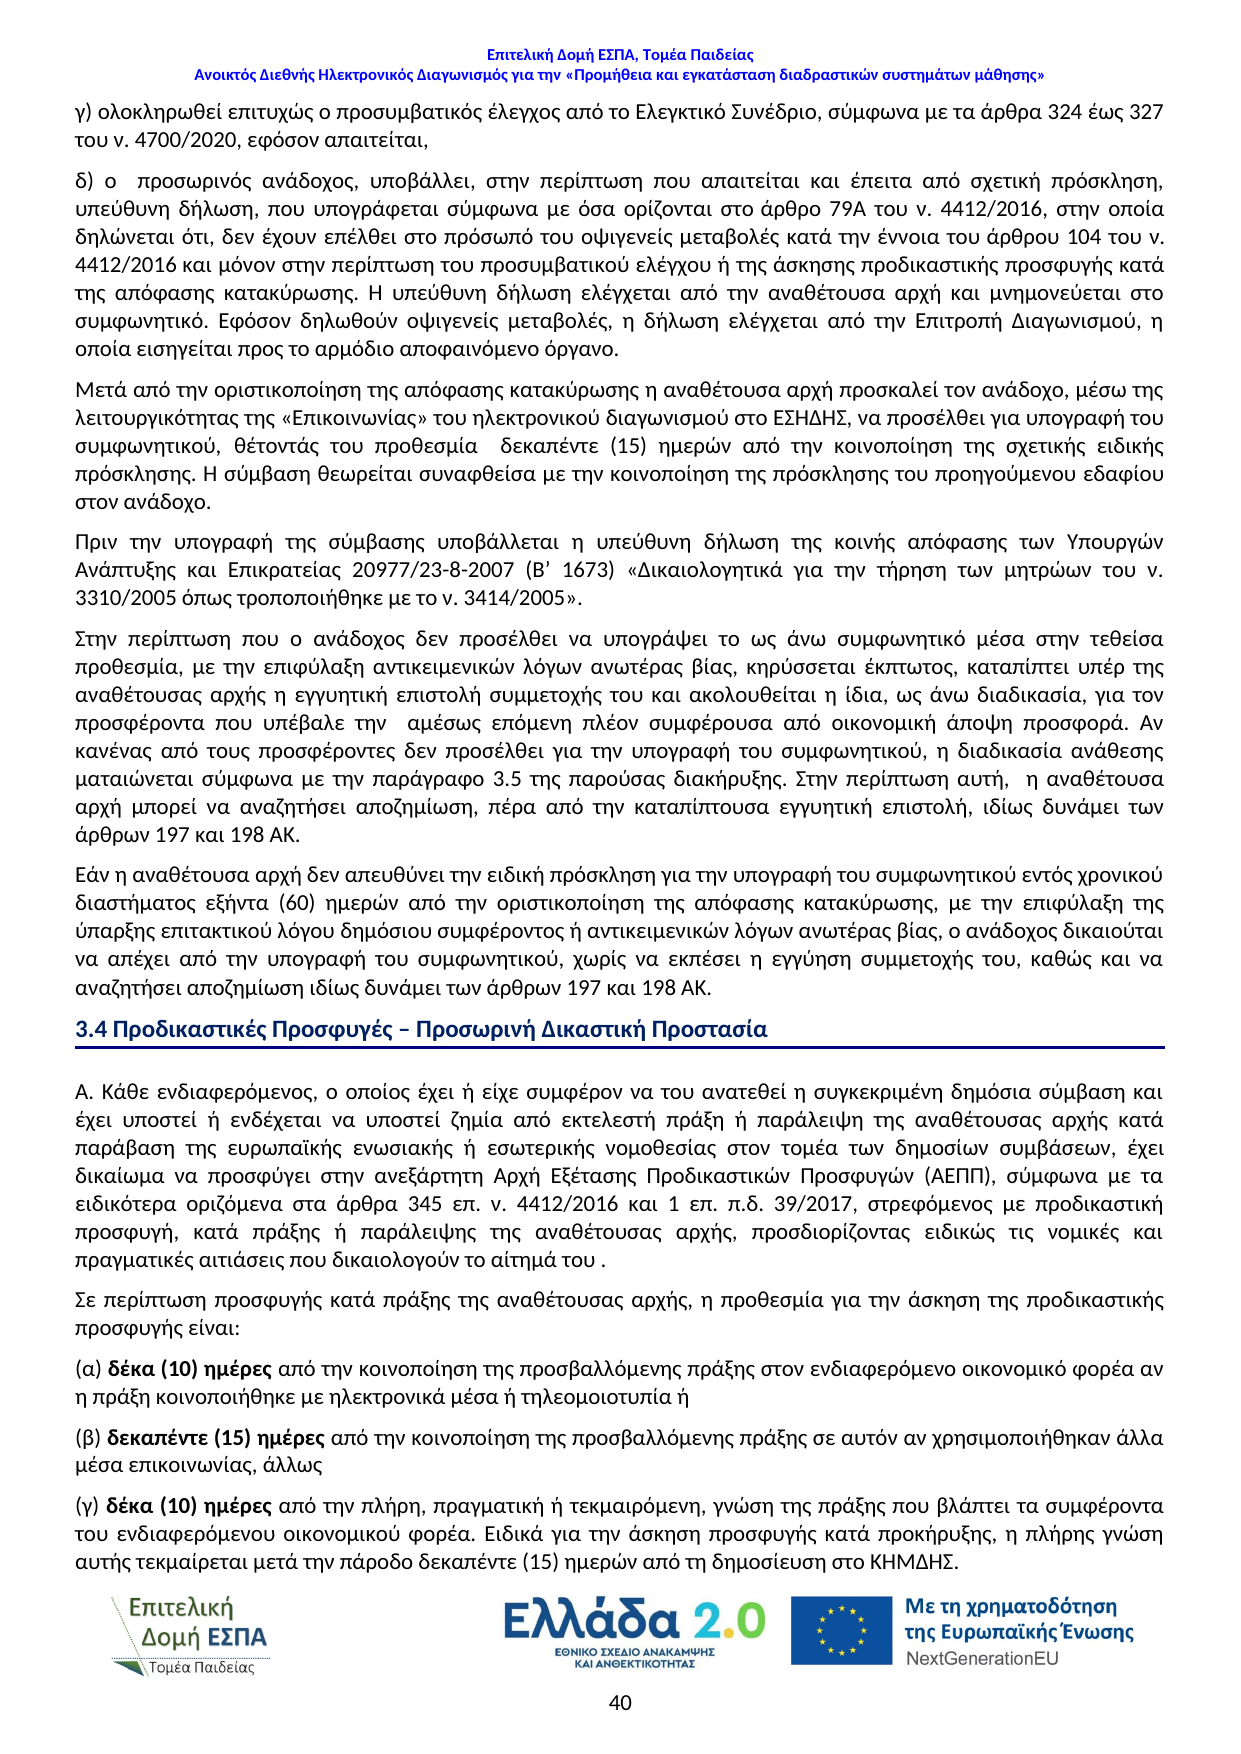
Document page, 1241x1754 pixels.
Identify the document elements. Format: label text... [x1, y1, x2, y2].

text Σε περίπτωση προσφυγής κατά πράξης της αναθέτουσας αρχής, η προθεσμία για την άσκηση της προδικαστικής προσφυγής είναι: [75, 1286, 1165, 1342]
text Εάν η αναθέτουσα αρχή δεν απευθύνει την ειδική πρόσκληση για την υπογραφή του συμφωνητικού εντός χρονικού διαστήματος εξήντα (60) ημερών από την οριστικοποίηση της απόφασης κατακύρωσης, με την επιφύλαξη της ύπαρξης επιτακτικού λόγου δημόσιου συμφέροντος ή αντικειμενικών λόγων ανωτέρας βίας, ο ανάδοχος δικαιούται να απέχει από την υπογραφή του συμφωνητικού, χωρίς να εκπέσει η εγγύηση συμμετοχής του, καθώς και να αναζητήσει αποζημίωση ιδίως δυνάμει των άρθρων 197 και 198 ΑΚ. [75, 861, 1165, 1001]
text γ) ολοκληρωθεί επιτυχώς ο προσυμβατικός έλεγχος από το Ελεγκτικό Συνέδριο, σύμφωνα με τα άρθρα 324 έως 327 του ν. 4700/2020, εφόσον απαιτείται, [75, 97, 1165, 153]
text Μετά από την οριστικοποίηση της απόφασης κατακύρωσης η αναθέτουσα αρχή προσκαλεί τον ανάδοχο, μέσω της λειτουργικότητας της «Επικοινωνίας» του ηλεκτρονικού διαγωνισμού στο ΕΣΗΔΗΣ, να προσέλθει για υπογραφή του συμφωνητικού, θέτοντάς του προθεσμία δεκαπέντε (15) ημερών από την κοινοποίηση της σχετικής ειδικής πρόσκλησης. Η σύμβαση θεωρείται συναφθείσα με την κοινοποίηση της πρόσκλησης του προηγούμενου εδαφίου στον ανάδοχο. [75, 375, 1165, 515]
text Στην περίπτωση που ο ανάδοχος δεν προσέλθει να υπογράψει το ως άνω συμφωνητικό μέσα στην τεθείσα προθεσμία, με την επιφύλαξη αντικειμενικών λόγων ανωτέρας βίας, κηρύσσεται έκπτωτος, καταπίπτει υπέρ της αναθέτουσας αρχής η εγγυητική επιστολή συμμετοχής του και ακολουθείται η ίδια, ως άνω διαδικασία, για τον προσφέροντα που υπέβαλε την αμέσως επόμενη πλέον συμφέρουσα από οικονομική άποψη προσφορά. Αν κανένας από τους προσφέροντες δεν προσέλθει για την υπογραφή του συμφωνητικού, η διαδικασία ανάθεσης ματαιώνεται σύμφωνα με την παράγραφο 3.5 της παρούσας διακήρυξης. Στην περίπτωση αυτή, η αναθέτουσα αρχή μπορεί να αναζητήσει αποζημίωση, πέρα από την καταπίπτουσα εγγυητική επιστολή, ιδίως δυνάμει των άρθρων 197 και 198 ΑΚ. [75, 624, 1165, 848]
text δ) ο προσωρινός ανάδοχος, υποβάλλει, στην περίπτωση που απαιτείται και έπειτα από σχετική πρόσκληση, υπεύθυνη δήλωση, που υπογράφεται σύμφωνα με όσα ορίζονται στο άρθρο 79Α του ν. 4412/2016, στην οποία δηλώνεται ότι, δεν έχουν επέλθει στο πρόσωπό του οψιγενείς μεταβολές κατά την έννοια του άρθρου 104 του ν. 4412/2016 και μόνον στην περίπτωση του προσυμβατικού ελέγχου ή της άσκησης προδικαστικής προσφυγής κατά της απόφασης κατακύρωσης. Η υπεύθυνη δήλωση ελέγχεται από την αναθέτουσα αρχή και μνημονεύεται στο συμφωνητικό. Εφόσον δηλωθούν οψιγενείς μεταβολές, η δήλωση ελέγχεται από την Επιτροπή Διαγωνισμού, η οποία εισηγείται προς το αρμόδιο αποφαινόμενο όργανο. [75, 166, 1165, 362]
text (γ) δέκα (10) ημέρες από την πλήρη, πραγματική ή τεκμαιρόμενη, γνώση της πράξης που βλάπτει τα συμφέροντα του ενδιαφερόμενου οικονομικού φορέα. Ειδικά για την άσκηση προσφυγής κατά προκήρυξης, η πλήρης γνώση αυτής τεκμαίρεται μετά την πάροδο δεκαπέντε (15) ημερών από τη δημοσίευση στο ΚΗΜΔΗΣ. [75, 1491, 1165, 1575]
text (α) δέκα (10) ημέρες από την κοινοποίηση της προσβαλλόμενης πράξης στον ενδιαφερόμενο οικονομικό φορέα αν η πράξη κοινοποιήθηκε με ηλεκτρονικά μέσα ή τηλεομοιοτυπία ή [75, 1354, 1165, 1410]
picture [103, 1588, 1137, 1678]
subtitle 3.4 Προδικαστικές Προσφυγές – Προσωρινή Δικαστική Προστασία [75, 1013, 1165, 1046]
text Πριν την υπογραφή της σύμβασης υποβάλλεται η υπεύθυνη δήλωση της κοινής απόφασης των Υπουργών Ανάπτυξης και Επικρατείας 20977/23-8-2007 (Β’ 1673) «Δικαιολογητικά για την τήρηση των μητρώων του ν. 3310/2005 όπως τροποποιήθηκε με το ν. 3414/2005». [75, 527, 1165, 611]
text Α. Κάθε ενδιαφερόμενος, ο οποίος έχει ή είχε συμφέρον να του ανατεθεί η συγκεκριμένη δημόσια σύμβαση και έχει υποστεί ή ενδέχεται να υποστεί ζημία από εκτελεστή πράξη ή παράλειψη της αναθέτουσας αρχής κατά παράβαση της ευρωπαϊκής ενωσιακής ή εσωτερικής νομοθεσίας στον τομέα των δημοσίων συμβάσεων, έχει δικαίωμα να προσφύγει στην ανεξάρτητη Αρχή Εξέτασης Προδικαστικών Προσφυγών (ΑΕΠΠ), σύμφωνα με τα ειδικότερα οριζόμενα στα άρθρα 345 επ. ν. 4412/2016 και 1 επ. π.δ. 39/2017, στρεφόμενος με προδικαστική προσφυγή, κατά πράξης ή παράλειψης της αναθέτουσας αρχής, προσδιορίζοντας ειδικώς τις νομικές και πραγματικές αιτιάσεις που δικαιολογούν το αίτημά του . [75, 1077, 1165, 1273]
text (β) δεκαπέντε (15) ημέρες από την κοινοποίηση της προσβαλλόμενης πράξης σε αυτόν αν χρησιμοποιήθηκαν άλλα μέσα επικοινωνίας, άλλως [75, 1423, 1165, 1479]
